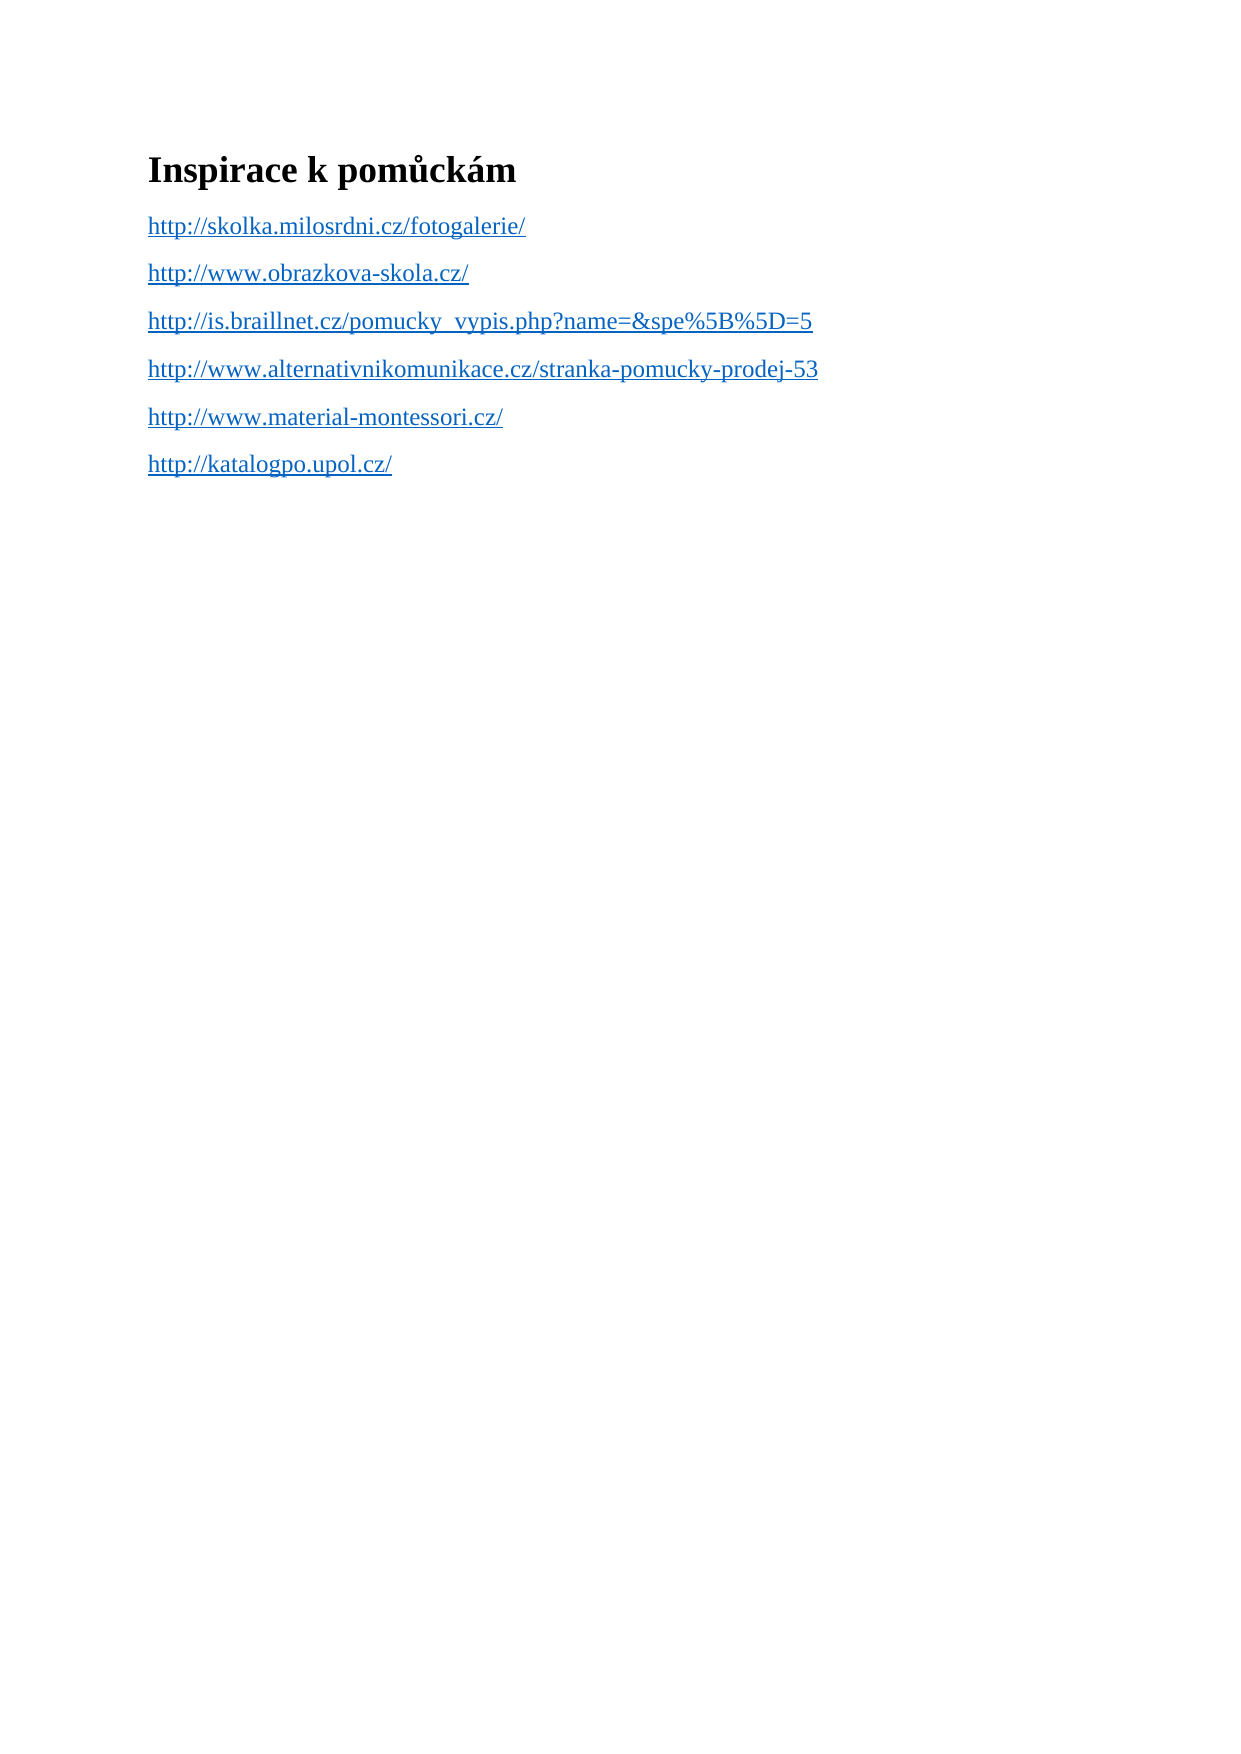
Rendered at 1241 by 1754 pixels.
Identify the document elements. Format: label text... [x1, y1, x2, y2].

text http://www.alternativnikomunikace.cz/stranka-pomucky-prodej-53 [148, 354, 1093, 383]
text http://www.material-montessori.cz/ [148, 402, 1093, 430]
text http://katalogpo.upol.cz/ [148, 449, 1093, 478]
text http://www.obrazkova-skola.cz/ [148, 258, 1093, 287]
text Inspirace k pomůckám [148, 148, 1093, 191]
text http://is.braillnet.cz/pomucky_vypis.php?name=&spe%5B%5D=5 [148, 306, 1093, 335]
text http://skolka.milosrdni.cz/fotogalerie/ [148, 211, 1093, 239]
